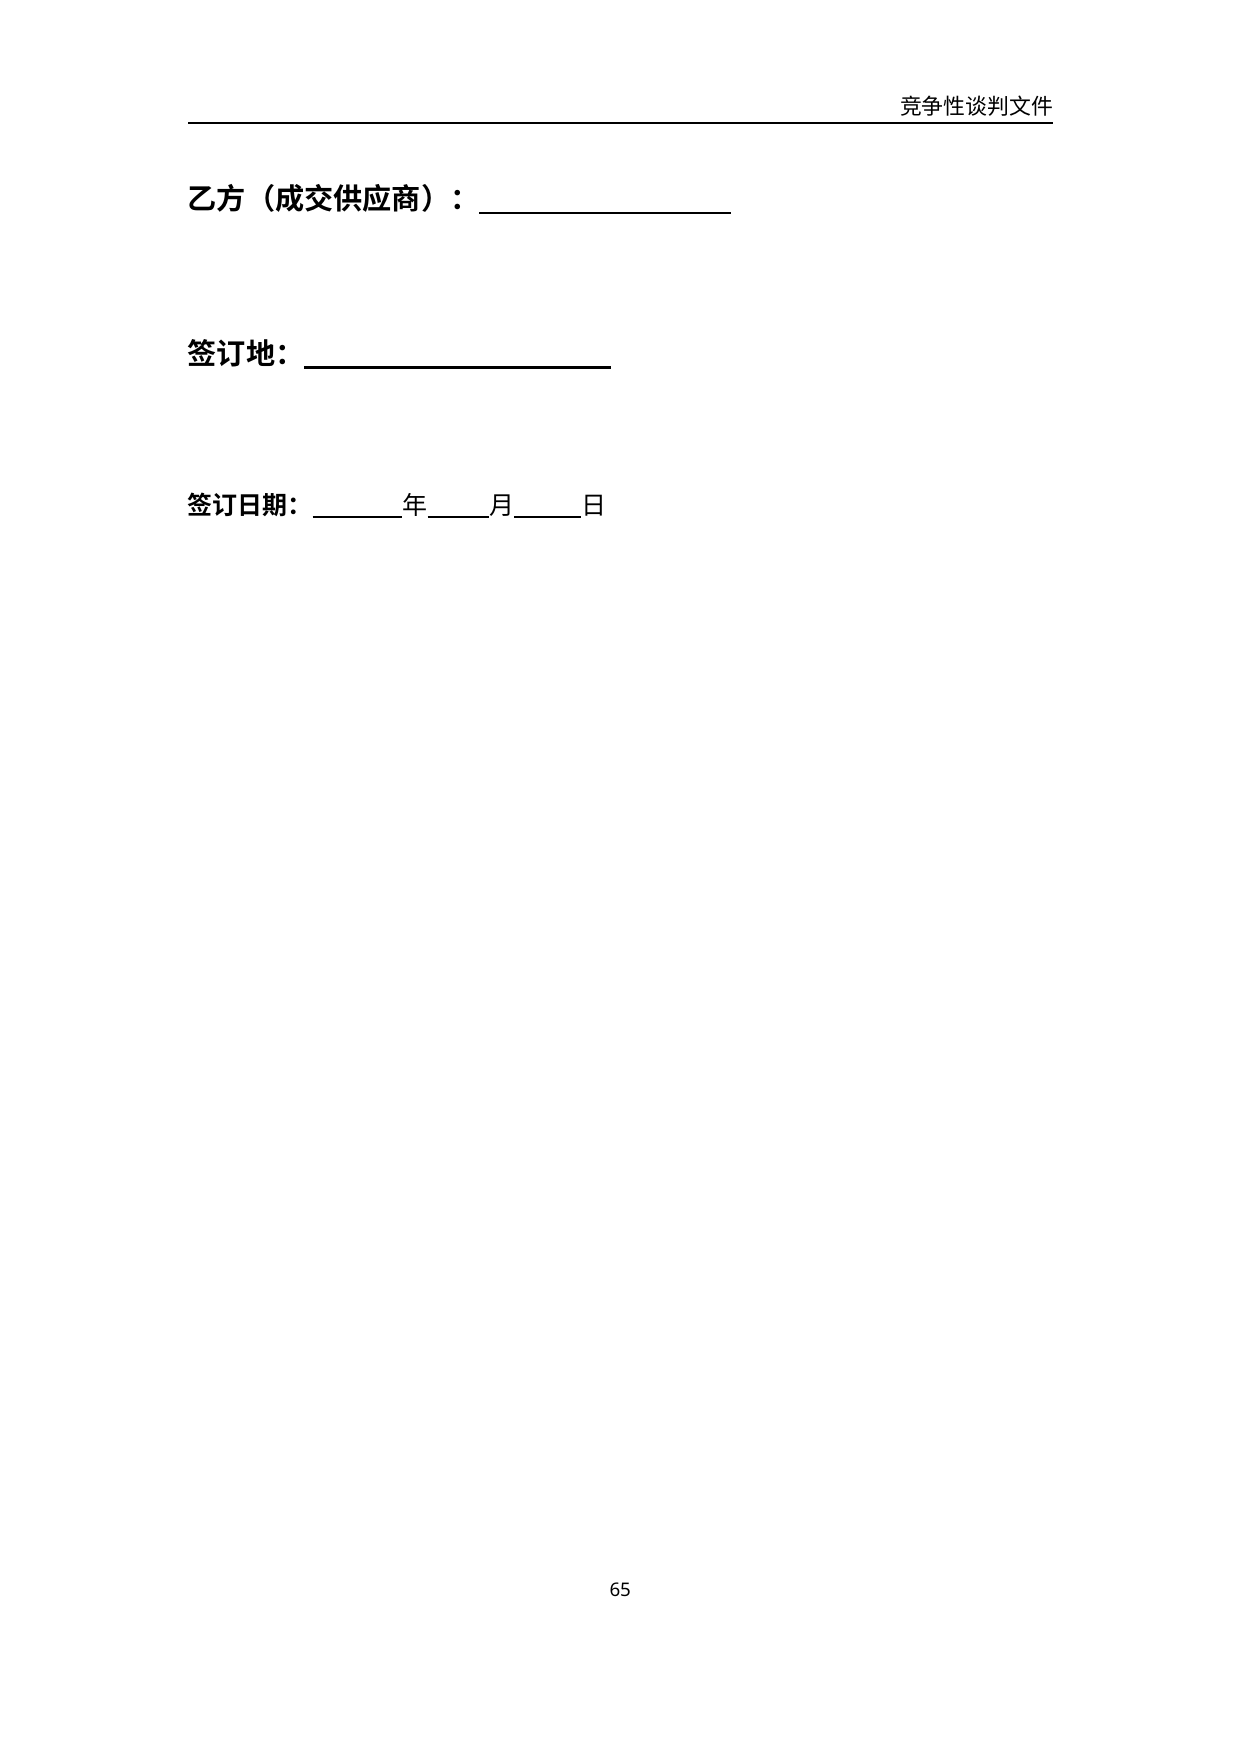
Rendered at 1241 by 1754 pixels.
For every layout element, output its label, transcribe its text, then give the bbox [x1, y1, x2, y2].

text 签订地： [187, 319, 1053, 384]
text 乙方（成交供应商）： [187, 164, 1053, 229]
text 签订日期： 年 月 日 [187, 471, 1053, 536]
